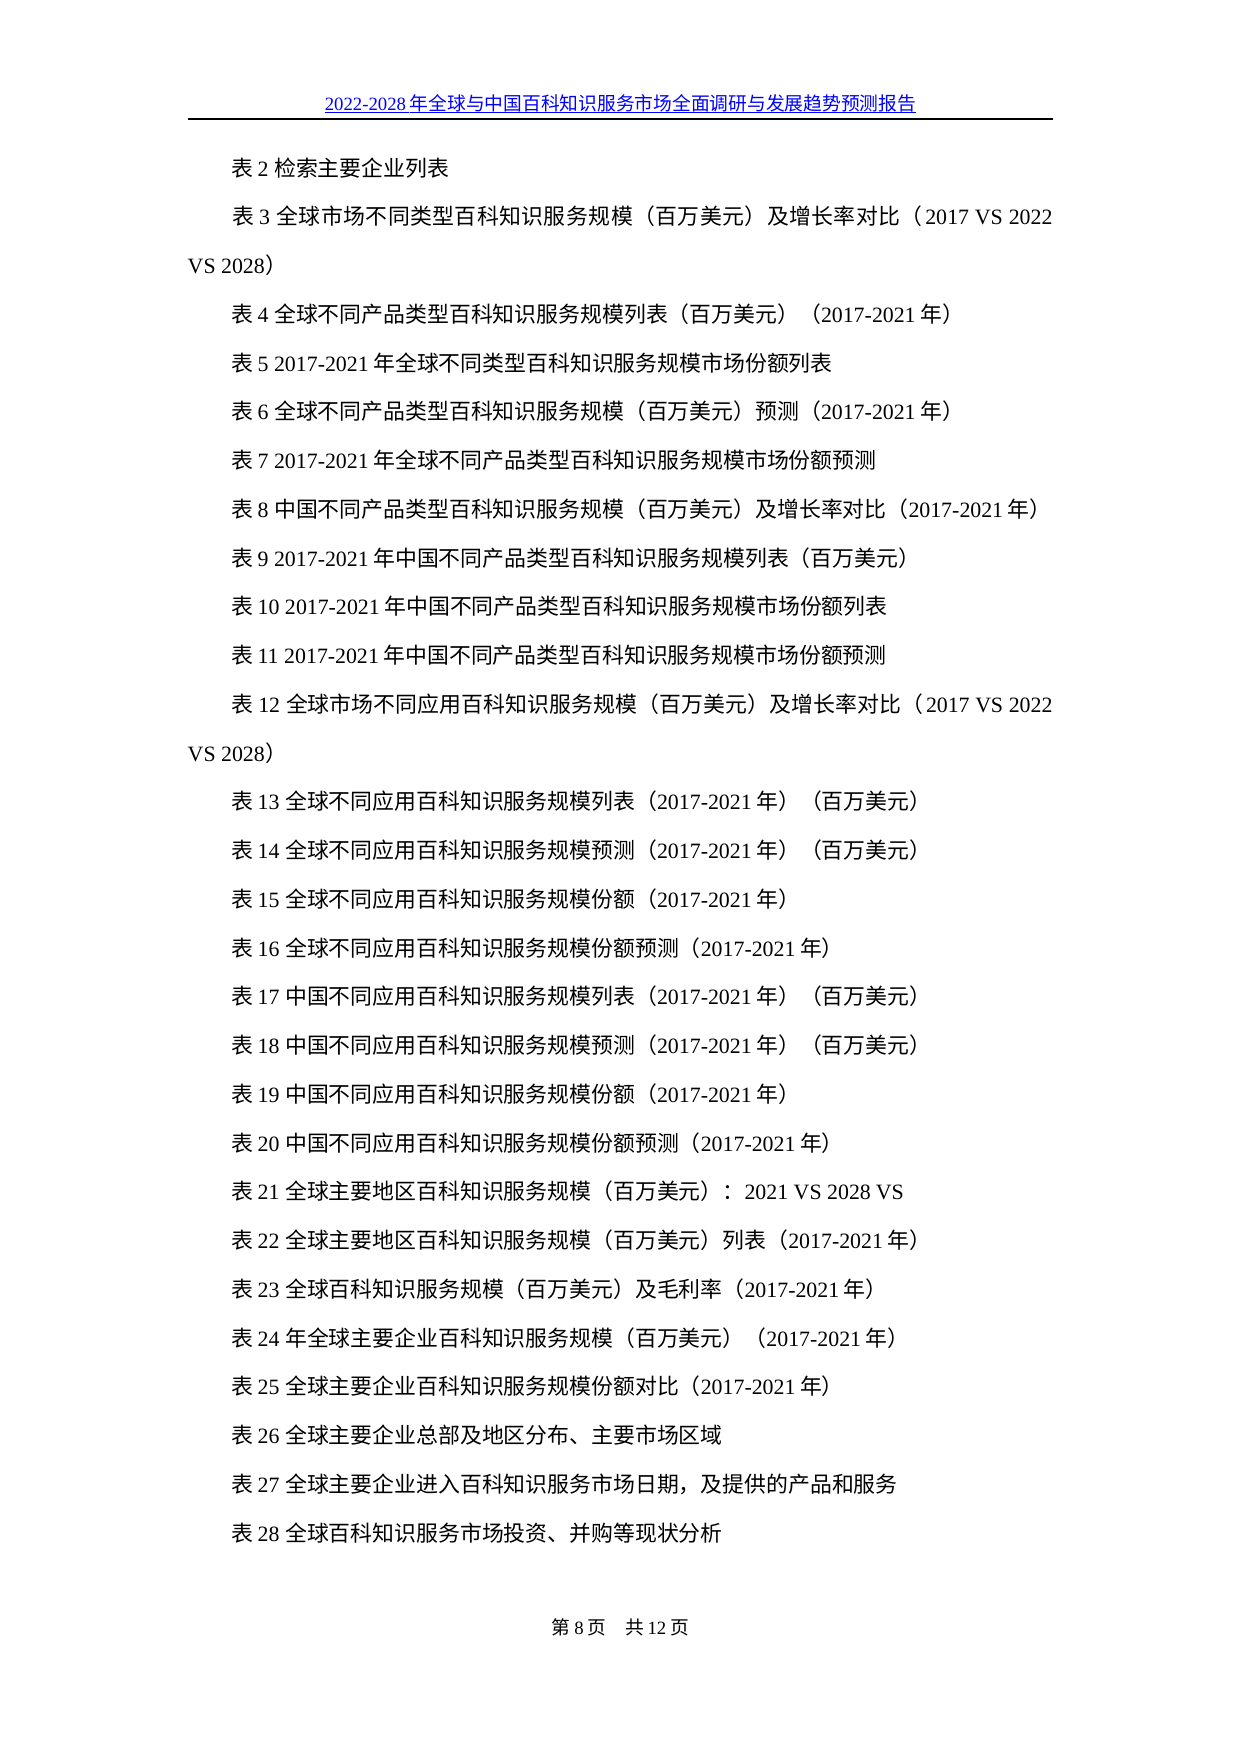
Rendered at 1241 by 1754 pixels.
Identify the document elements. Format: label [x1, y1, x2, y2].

text [187, 150, 1053, 1548]
